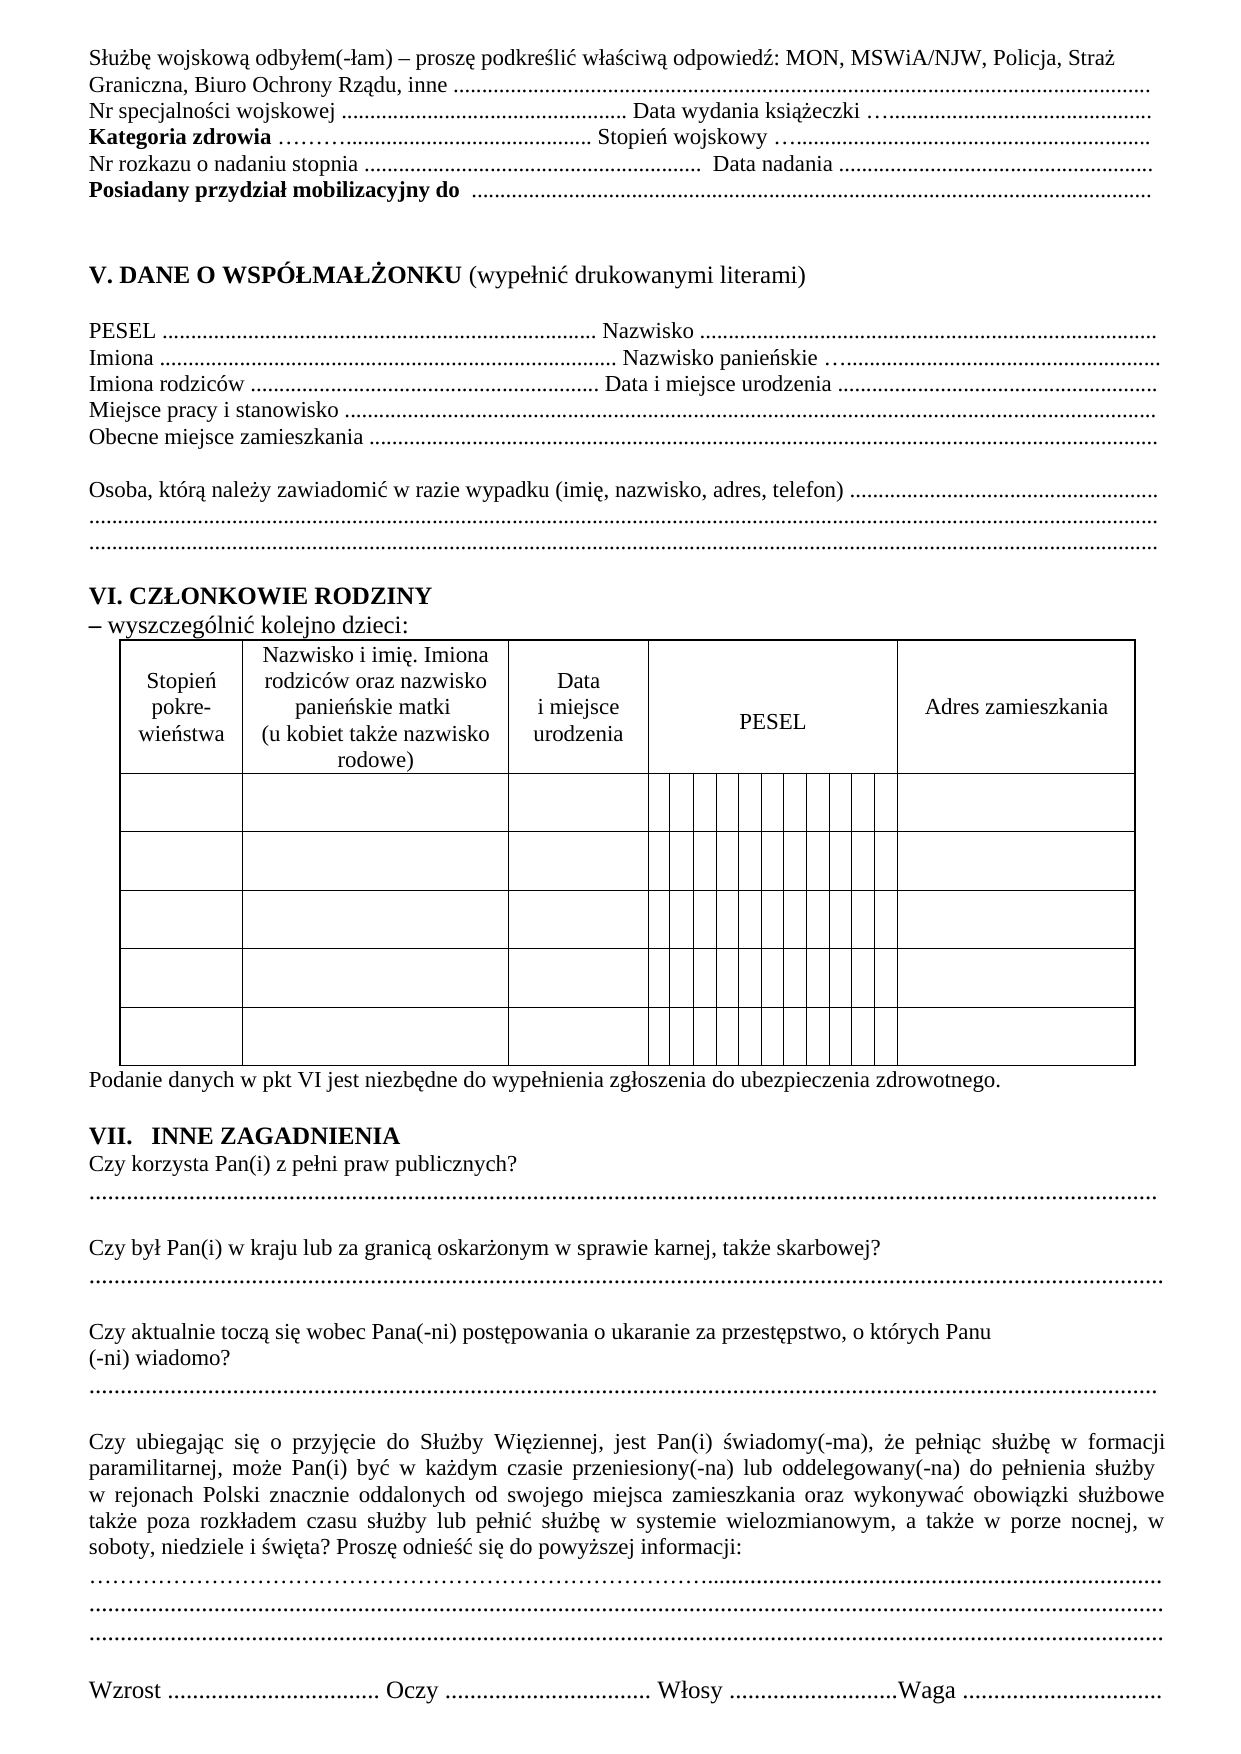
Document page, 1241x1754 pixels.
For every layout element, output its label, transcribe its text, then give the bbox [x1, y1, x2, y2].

text Kategoria zdrowia ………........................................... Stopień wojskowy ….............................................................. [89, 123, 1167, 150]
text Nr specjalności wojskowej .................................................. Data wydania książeczki ….............................................. [89, 97, 1167, 123]
table_cell [875, 949, 897, 1007]
table_cell [784, 949, 806, 1007]
table_cell [898, 774, 1134, 831]
table_cell [670, 774, 693, 831]
table_cell [875, 1008, 897, 1065]
table_cell [830, 832, 851, 889]
table_header Data i miejsce urodzenia [509, 641, 648, 772]
table_cell [649, 832, 669, 889]
table_cell [830, 949, 851, 1007]
text Nr rozkazu o nadaniu stopnia ........................................................... Data nadania ....................................................... [89, 150, 1167, 176]
text – wyszczególnić kolejno dzieci: [89, 610, 1167, 638]
table_cell [784, 891, 806, 948]
table_cell [121, 949, 242, 1007]
table_cell [762, 949, 783, 1007]
table_cell [243, 891, 508, 948]
table_cell [121, 774, 242, 831]
table_cell [762, 832, 783, 889]
table_cell [852, 774, 874, 831]
table_cell [739, 832, 761, 889]
table_cell [898, 832, 1134, 889]
table_cell [694, 949, 716, 1007]
text Imiona rodziców ............................................................. Data i miejsce urodzenia ........................................................ [89, 370, 1167, 397]
table_header Adres zamieszkania [898, 641, 1134, 772]
text Podanie danych w pkt VI jest niezbędne do wypełnienia zgłoszenia do ubezpieczenia zdrowotnego. [89, 1066, 1167, 1092]
text Posiadany przydział mobilizacyjny do ....................................................................................................................... [89, 176, 1167, 202]
table_cell [649, 891, 669, 948]
table_cell [649, 1008, 669, 1065]
table_cell [875, 832, 897, 889]
table_cell [739, 891, 761, 948]
table_cell [739, 774, 761, 831]
table_cell [717, 891, 738, 948]
table_cell [762, 1008, 783, 1065]
table_cell [694, 832, 716, 889]
table_cell [807, 949, 829, 1007]
table_cell [852, 891, 874, 948]
table_cell [509, 949, 648, 1007]
table_cell [649, 774, 669, 831]
table_cell [875, 774, 897, 831]
table_cell [807, 832, 829, 889]
table_cell [717, 1008, 738, 1065]
text Imiona ................................................................................ Nazwisko panieńskie …....................................................... [89, 344, 1167, 370]
table_cell [717, 832, 738, 889]
text Czy aktualnie toczą się wobec Pana(-ni) postępowania o ukaranie za przestępstwo, o których Panu (-ni) wiadomo? ........................................................................................................................................................................... [89, 1318, 1167, 1399]
text ........................................................................................................................................................................................... [89, 502, 1167, 528]
table_cell [243, 949, 508, 1007]
table_cell [898, 1008, 1134, 1065]
table_cell [243, 1008, 508, 1065]
table_cell [898, 949, 1134, 1007]
table_cell [830, 1008, 851, 1065]
text PESEL ............................................................................ Nazwisko ................................................................................ [89, 317, 1167, 344]
table_cell [121, 891, 242, 948]
text ............................................................................................................................................................................ [89, 1260, 1167, 1289]
table_cell [694, 774, 716, 831]
table_cell [509, 891, 648, 948]
table_cell [852, 1008, 874, 1065]
text Osoba, którą należy zawiadomić w razie wypadku (imię, nazwisko, adres, telefon) ...................................................... [89, 476, 1167, 502]
text ………………………………………………………………………......................................................................... [89, 1560, 1167, 1588]
text Czy korzysta Pan(i) z pełni praw publicznych? ........................................................................................................................................................................... [89, 1150, 1167, 1205]
table_cell [694, 1008, 716, 1065]
table_cell [243, 832, 508, 889]
table_cell [509, 774, 648, 831]
table_cell [670, 1008, 693, 1065]
table_cell [807, 891, 829, 948]
table_cell [670, 891, 693, 948]
text V. DANE O WSPÓŁMAŁŻONKU (wypełnić drukowanymi literami) [89, 260, 1167, 289]
table_cell [852, 832, 874, 889]
table_cell [694, 891, 716, 948]
text VII. INNE ZAGADNIENIA [89, 1121, 1167, 1150]
table_header Nazwisko i imię. Imiona rodziców oraz nazwisko panieńskie matki (u kobiet także nazwisko rodowe) [243, 641, 508, 772]
table_cell [807, 1008, 829, 1065]
text Czy ubiegając się o przyjęcie do Służby Więziennej, jest Pan(i) świadomy(-ma), że pełniąc służbę w formacji paramilitarnej, może Pan(i) być w każdym czasie przeniesiony(-na) lub oddelegowany(-na) do pełnienia służby w rejonach Polski znacznie oddalonych od swojego miejsca zamieszkania oraz wykonywać obowiązki służbowe także poza rozkładem czasu służby lub pełnić służbę w systemie wielozmianowym, a także w porze nocnej, w soboty, niedziele i święta? Proszę odnieść się do powyższej informacji: [89, 1428, 1167, 1560]
table_cell [784, 1008, 806, 1065]
table_cell [898, 891, 1134, 948]
table_cell [762, 891, 783, 948]
text Czy był Pan(i) w kraju lub za granicą oskarżonym w sprawie karnej, także skarbowej? [89, 1234, 1167, 1260]
table_cell [739, 949, 761, 1007]
table_cell [739, 1008, 761, 1065]
table_cell [717, 949, 738, 1007]
table_cell [717, 774, 738, 831]
table_header Stopień pokre-wieństwa [121, 641, 242, 772]
text Obecne miejsce zamieszkania .......................................................................................................................................... [89, 423, 1167, 449]
table_cell [762, 774, 783, 831]
table_cell [509, 832, 648, 889]
table_cell [830, 891, 851, 948]
table_cell [807, 774, 829, 831]
text Miejsce pracy i stanowisko .............................................................................................................................................. [89, 397, 1167, 423]
table_cell [670, 832, 693, 889]
text ............................................................................................................................................................................ [89, 1588, 1167, 1617]
text Służbę wojskową odbyłem(-łam) – proszę podkreślić właściwą odpowiedź: MON, MSWiA/NJW, Policja, Straż Graniczna, Biuro Ochrony Rządu, inne .......................................................................................................................... [89, 44, 1167, 97]
table_cell [830, 774, 851, 831]
table_cell [852, 949, 874, 1007]
table_cell [121, 1008, 242, 1065]
text VI. CZŁONKOWIE RODZINY [89, 581, 1167, 610]
text Wzrost .................................. Oczy ................................. Włosy ...........................Waga ................................ [89, 1675, 1167, 1703]
table_cell [784, 774, 806, 831]
table_cell [670, 949, 693, 1007]
table_cell [875, 891, 897, 948]
table_cell [784, 832, 806, 889]
table_header PESEL [649, 641, 897, 772]
text ............................................................................................................................................................................ [89, 1617, 1167, 1646]
table_cell [649, 949, 669, 1007]
table_cell [509, 1008, 648, 1065]
table_cell [121, 832, 242, 889]
table_cell [243, 774, 508, 831]
text ........................................................................................................................................................................................... [89, 528, 1167, 555]
